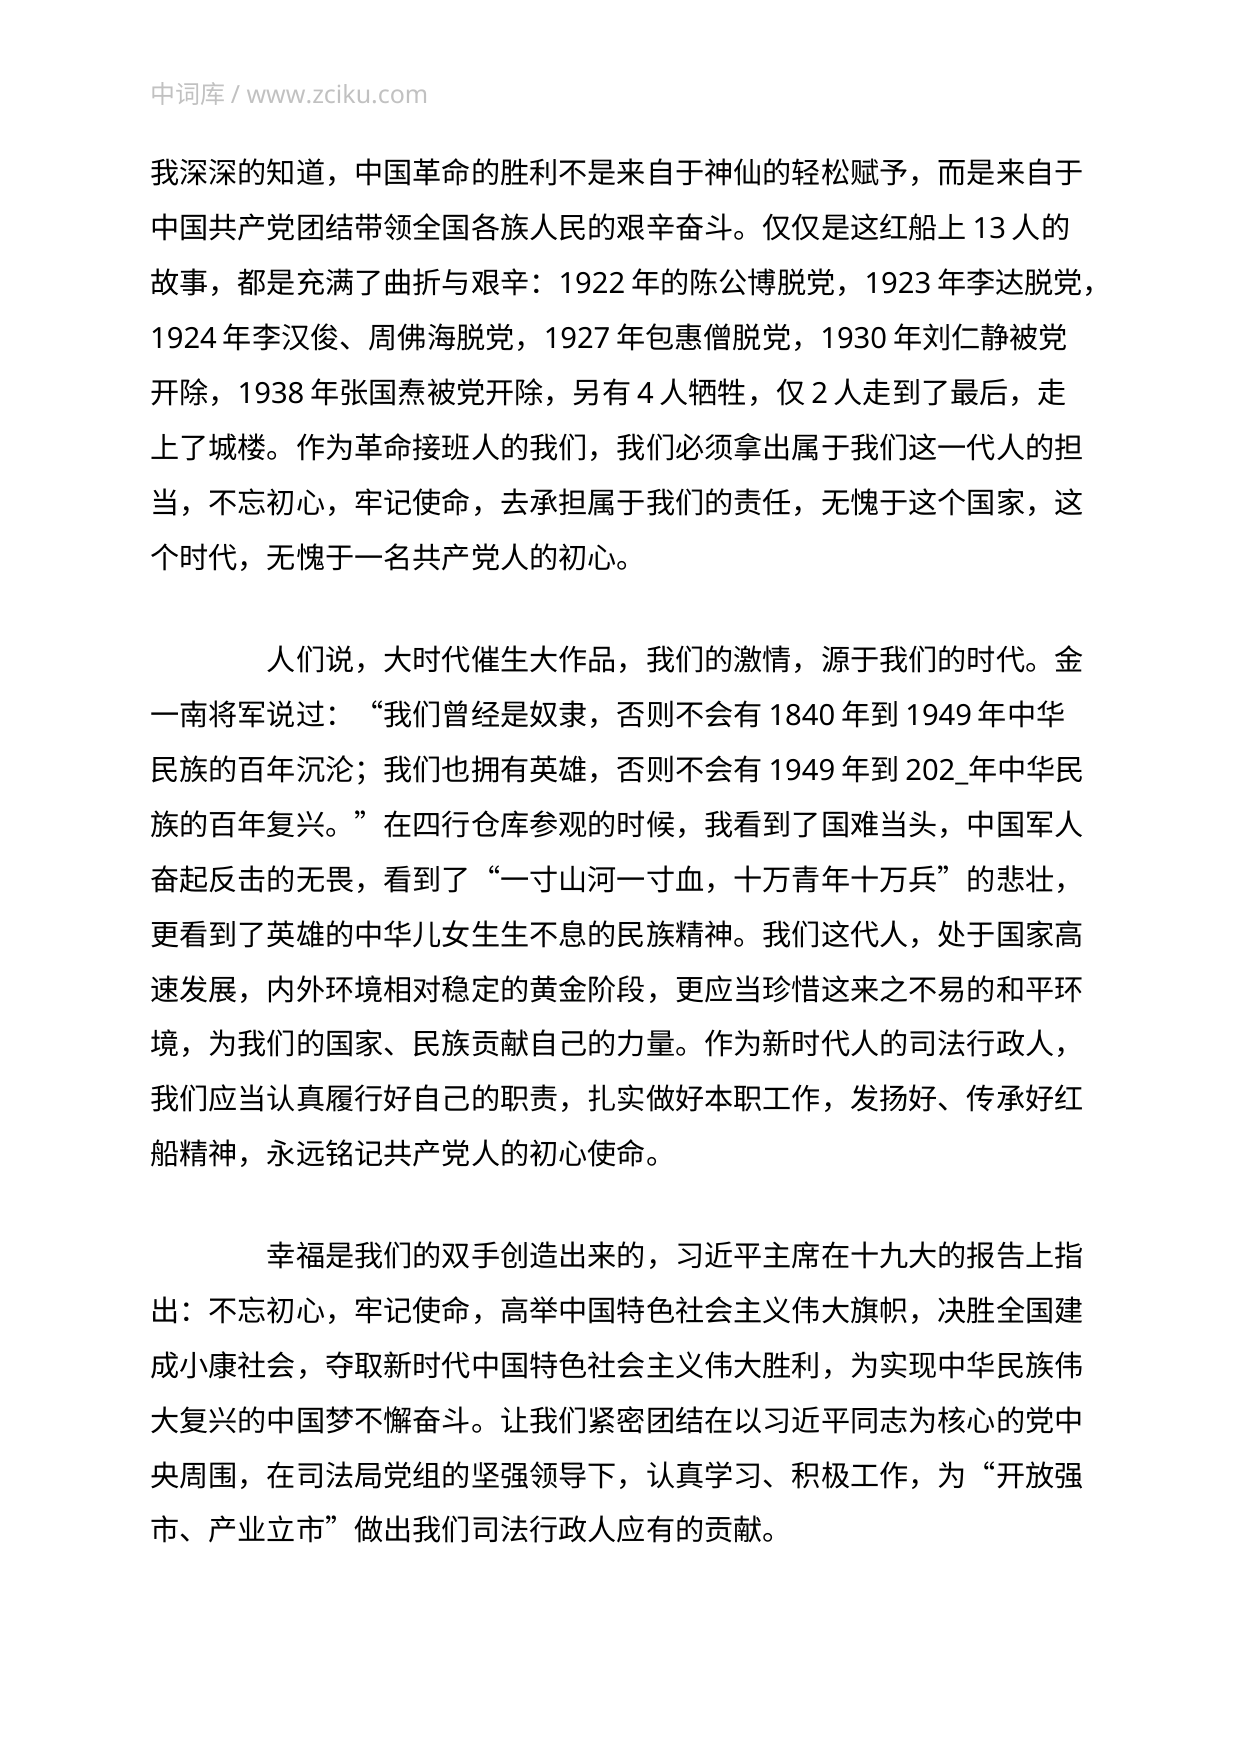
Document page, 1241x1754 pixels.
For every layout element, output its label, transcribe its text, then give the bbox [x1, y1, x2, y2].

text 幸福是我们的双手创造出来的，习近平主席在十九大的报告上指出：不忘初心，牢记使命，高举中国特色社会主义伟大旗帜，决胜全国建成小康社会，夺取新时代中国特色社会主义伟大胜利，为实现中华民族伟大复兴的中国梦不懈奋斗。让我们紧密团结在以习近平同志为核心的党中央周围，在司法局党组的坚强领导下，认真学习、积极工作，为“开放强市、产业立市”做出我们司法行政人应有的贡献。 [150, 1232, 1090, 1549]
text 人们说，大时代催生大作品，我们的激情，源于我们的时代。金一南将军说过：“我们曾经是奴隶，否则不会有1840年到1949年中华民族的百年沉沦；我们也拥有英雄，否则不会有1949年到202_年中华民族的百年复兴。”在四行仓库参观的时候，我看到了国难当头，中国军人奋起反击的无畏，看到了“一寸山河一寸血，十万青年十万兵”的悲壮，更看到了英雄的中华儿女生生不息的民族精神。我们这代人，处于国家高速发展，内外环境相对稳定的黄金阶段，更应当珍惜这来之不易的和平环境，为我们的国家、民族贡献自己的力量。作为新时代人的司法行政人，我们应当认真履行好自己的职责，扎实做好本职工作，发扬好、传承好红船精神，永远铭记共产党人的初心使命。 [150, 636, 1090, 1173]
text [150, 150, 1090, 577]
